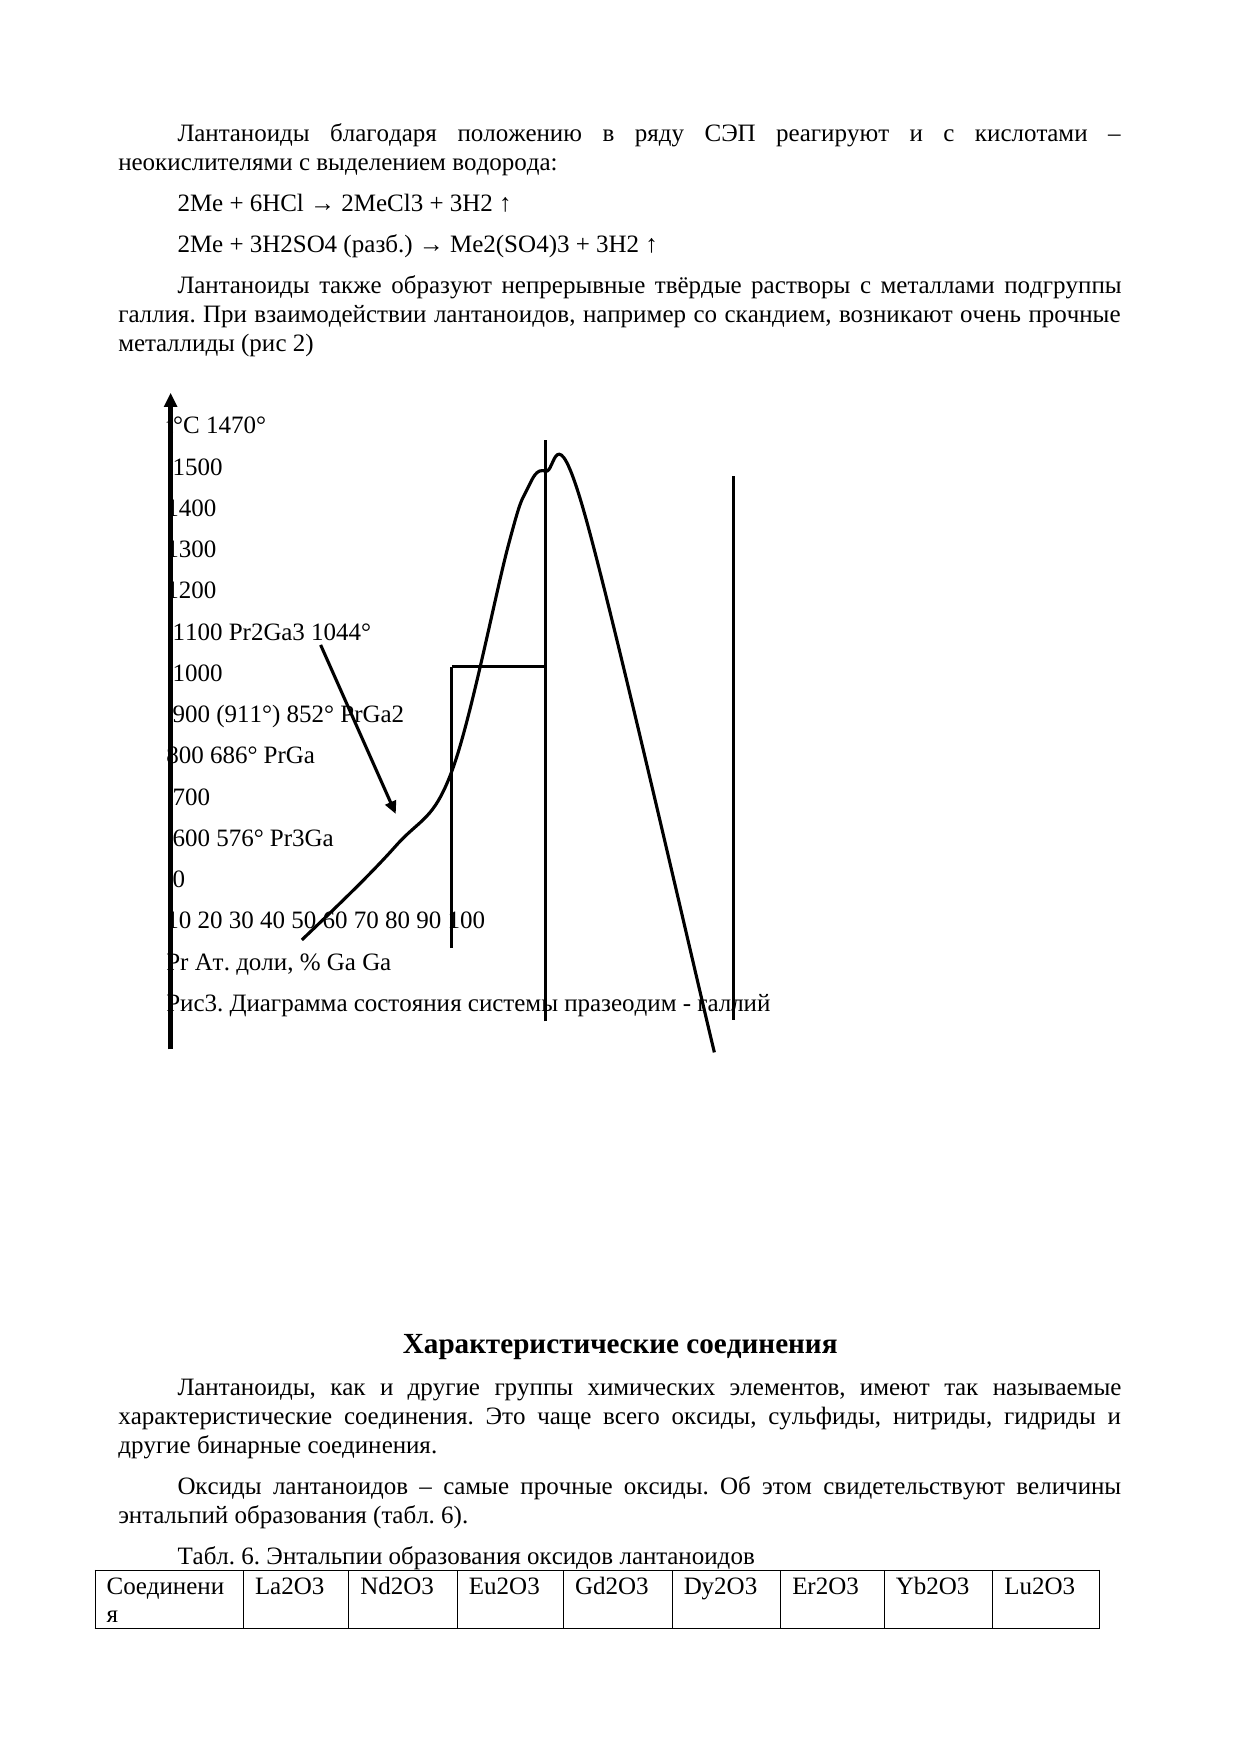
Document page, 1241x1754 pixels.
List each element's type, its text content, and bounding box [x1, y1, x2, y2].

text Оксиды лантаноидов – самые прочные оксиды. Об этом свидетельствуют величины энтальпий образования (табл. 6). [118, 1471, 1122, 1528]
table_header t°C 1470° 1500 1400 1300 1200 1100 Pr2Ga3 1044° 1000 900 (911°) 852° PrGa2 800 686° PrGa 700 600 576° Pr3Ga 0 10 20 30 40 50 60 70 80 90 100 Pr Ат. доли, % Ga Ga Рис3. Диаграмма состояния системы празеодим - галлий [96, 357, 1101, 1314]
table_header Er2O3 [781, 1571, 884, 1628]
table_header Nd2O3 [349, 1571, 457, 1628]
text 2Ме + 3H2SO4 (разб.) → Ме2(SO4)3 + 3Н2 ↑ [118, 229, 1122, 258]
text Характеристические соединения [118, 1326, 1122, 1360]
table_header La2O3 [244, 1571, 348, 1628]
text Лантаноиды также образуют непрерывные твёрдые растворы с металлами подгруппы галлия. При взаимодействии лантаноидов, например со скандием, возникают очень прочные металлиды (рис 2) [118, 271, 1122, 357]
table_header Eu2O3 [458, 1571, 563, 1628]
table_header Dy2O3 [673, 1571, 780, 1628]
table_header Gd2O3 [564, 1571, 672, 1628]
table_header Соединения [96, 1571, 243, 1628]
table_header Lu2O3 [993, 1571, 1099, 1628]
table_header Yb2O3 [885, 1571, 992, 1628]
text Табл. 6. Энтальпии образования оксидов лантаноидов [118, 1541, 1122, 1570]
text 2Ме + 6HCl → 2МеCl3 + 3Н2 ↑ [118, 188, 1122, 217]
text Лантаноиды благодаря положению в ряду СЭП реагируют и с кислотами – неокислителями с выделением водорода: [118, 118, 1122, 176]
text Лантаноиды, как и другие группы химических элементов, имеют так называемые характеристические соединения. Это чаще всего оксиды, сульфиды, нитриды, гидриды и другие бинарные соединения. [118, 1372, 1122, 1458]
